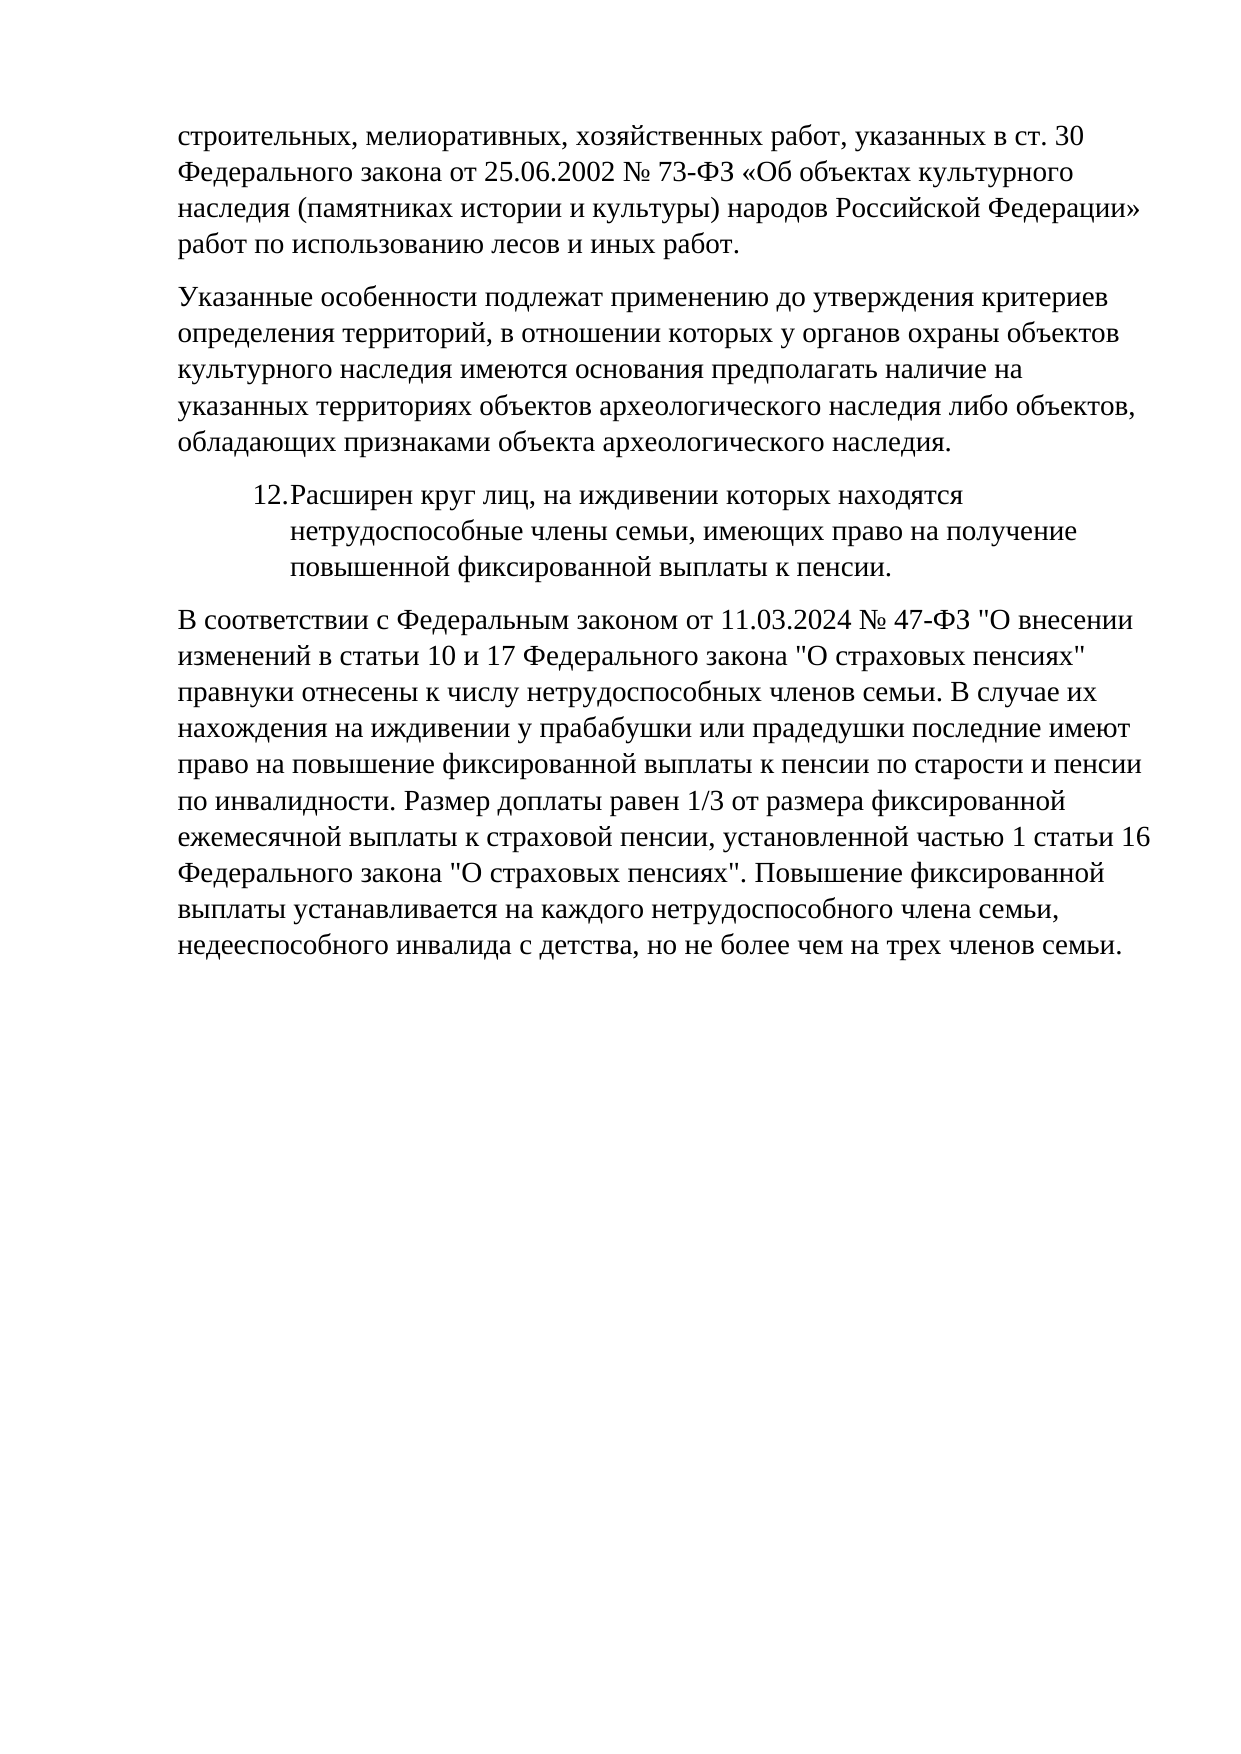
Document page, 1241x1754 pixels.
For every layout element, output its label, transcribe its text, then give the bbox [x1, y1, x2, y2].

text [177, 118, 1152, 260]
text Указанные особенности подлежат применению до утверждения критериев определения территорий, в отношении которых у органов охраны объектов культурного наследия имеются основания предполагать наличие на указанных территориях объектов археологического наследия либо объектов, обладающих признаками объекта археологического наследия. [177, 279, 1152, 457]
text В соответствии с Федеральным законом от 11.03.2024 № 47-ФЗ "О внесении изменений в статьи 10 и 17 Федерального закона "О страховых пенсиях" правнуки отнесены к числу нетрудоспособных членов семьи. В случае их нахождения на иждивении у прабабушки или прадедушки последние имеют право на повышение фиксированной выплаты к пенсии по старости и пенсии по инвалидности. Размер доплаты равен 1/3 от размера фиксированной ежемесячной выплаты к страховой пенсии, установленной частью 1 статьи 16 Федерального закона "О страховых пенсиях". Повышение фиксированной выплаты устанавливается на каждого нетрудоспособного члена семьи, недееспособного инвалида с детства, но не более чем на трех членов семьи. [177, 602, 1152, 961]
list Расширен круг лиц, на иждивении которых находятся нетрудоспособные члены семьи, имеющих право на получение повышенной фиксированной выплаты к пенсии. [252, 477, 1152, 583]
